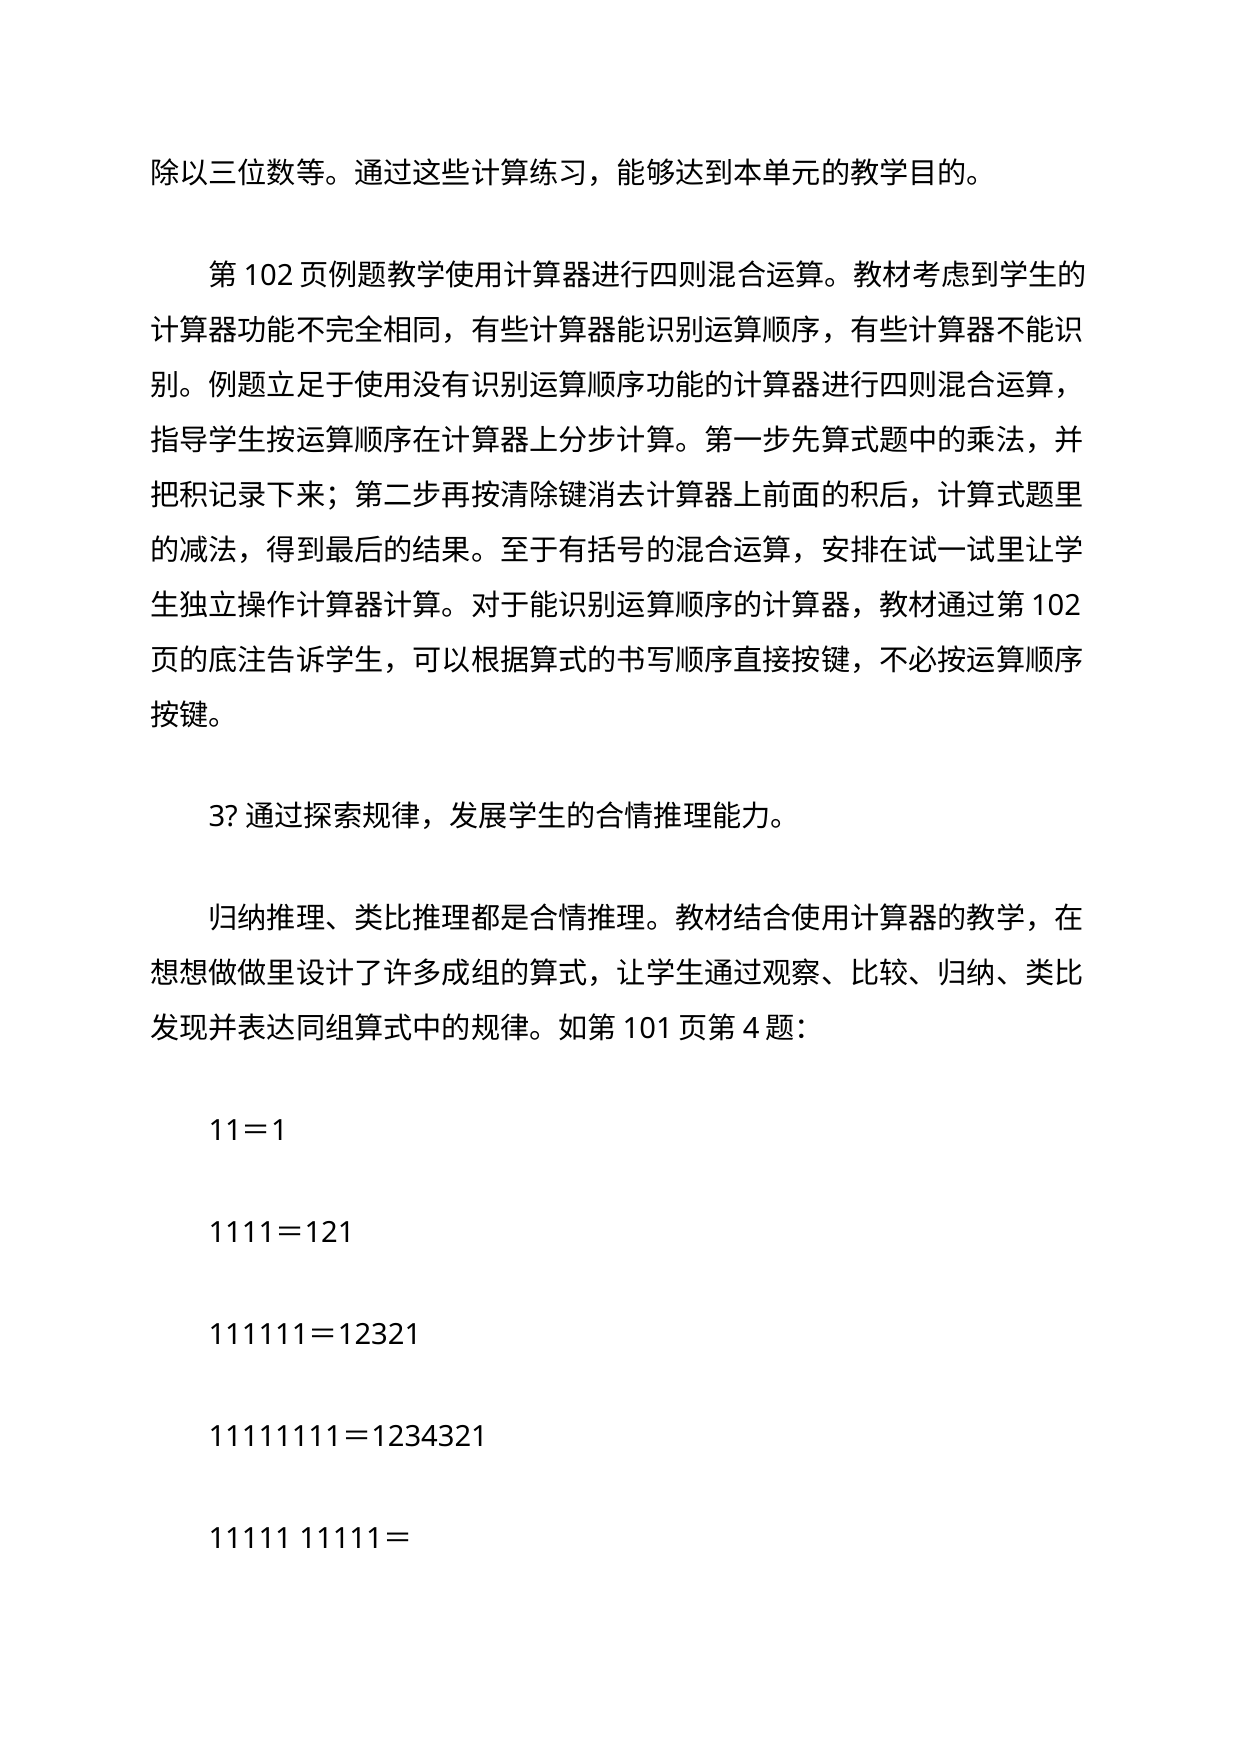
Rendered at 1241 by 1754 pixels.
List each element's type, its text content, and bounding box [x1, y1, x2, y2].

text 11111111＝1234321 [150, 1413, 1090, 1455]
text 11＝1 [150, 1107, 1090, 1149]
text 1111＝121 [150, 1209, 1090, 1251]
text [150, 150, 1090, 192]
text 归纳推理、类比推理都是合情推理。教材结合使用计算器的教学，在想想做做里设计了许多成组的算式，让学生通过观察、比较、归纳、类比发现并表达同组算式中的规律。如第101页第4题： [150, 895, 1090, 1047]
text 第102页例题教学使用计算器进行四则混合运算。教材考虑到学生的计算器功能不完全相同，有些计算器能识别运算顺序，有些计算器不能识别。例题立足于使用没有识别运算顺序功能的计算器进行四则混合运算，指导学生按运算顺序在计算器上分步计算。第一步先算式题中的乘法，并把积记录下来；第二步再按清除键消去计算器上前面的积后，计算式题里的减法，得到最后的结果。至于有括号的混合运算，安排在试一试里让学生独立操作计算器计算。对于能识别运算顺序的计算器，教材通过第102页的底注告诉学生，可以根据算式的书写顺序直接按键，不必按运算顺序按键。 [150, 252, 1090, 733]
text 11111 11111＝ [150, 1514, 1090, 1557]
text 111111＝12321 [150, 1311, 1090, 1353]
text 3? 通过探索规律，发展学生的合情推理能力。 [150, 793, 1090, 835]
